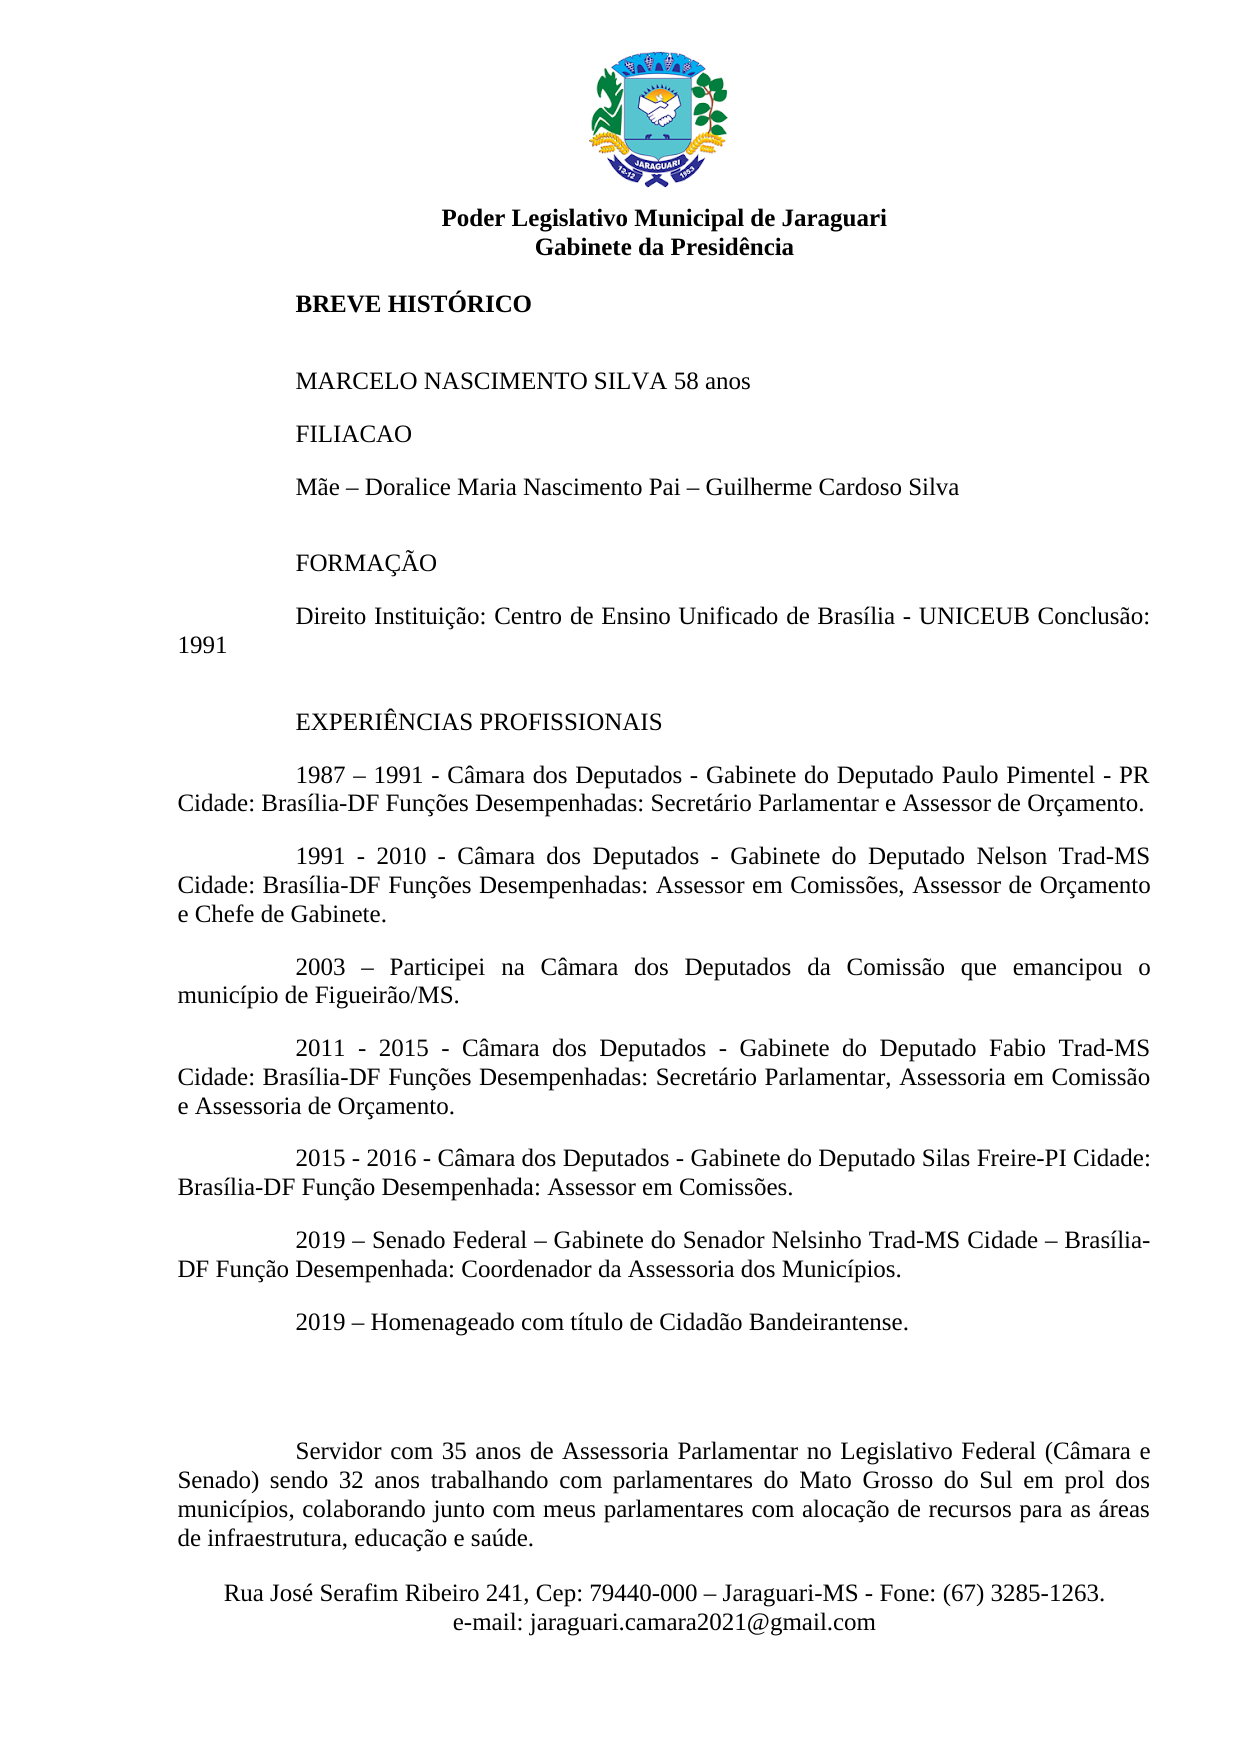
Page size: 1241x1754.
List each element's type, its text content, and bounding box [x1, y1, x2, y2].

text 1987 – 1991 - Câmara dos Deputados - Gabinete do Deputado Paulo Pimentel - PR Cidade: Brasília-DF Funções Desempenhadas: Secretário Parlamentar e Assessor de Orçamento. [177, 760, 1152, 817]
picture [585, 46, 741, 192]
text EXPERIÊNCIAS PROFISSIONAIS [177, 707, 1152, 736]
text BREVE HISTÓRICO [177, 289, 1152, 318]
text FILIACAO [177, 419, 1152, 448]
text FORMAÇÃO [177, 548, 1152, 577]
text Direito Instituição: Centro de Ensino Unificado de Brasília - UNICEUB Conclusão: 1991 [177, 601, 1152, 659]
text 2019 – Senado Federal – Gabinete do Senador Nelsinho Trad-MS Cidade – Brasília-DF Função Desempenhada: Coordenador da Assessoria dos Municípios. [177, 1225, 1152, 1283]
text 2015 - 2016 - Câmara dos Deputados - Gabinete do Deputado Silas Freire-PI Cidade: Brasília-DF Função Desempenhada: Assessor em Comissões. [177, 1143, 1152, 1201]
text Servidor com 35 anos de Assessoria Parlamentar no Legislativo Federal (Câmara e Senado) sendo 32 anos trabalhando com parlamentares do Mato Grosso do Sul em prol dos municípios, colaborando junto com meus parlamentares com alocação de recursos para as áreas de infraestrutura, educação e saúde. [177, 1436, 1152, 1551]
text 2003 – Participei na Câmara dos Deputados da Comissão que emancipou o município de Figueirão/MS. [177, 952, 1152, 1009]
text Mãe – Doralice Maria Nascimento Pai – Guilherme Cardoso Silva [177, 472, 1152, 500]
text MARCELO NASCIMENTO SILVA 58 anos [177, 366, 1152, 395]
text 1991 - 2010 - Câmara dos Deputados - Gabinete do Deputado Nelson Trad-MS Cidade: Brasília-DF Funções Desempenhadas: Assessor em Comissões, Assessor de Orçamento e Chefe de Gabinete. [177, 841, 1152, 928]
text 2011 - 2015 - Câmara dos Deputados - Gabinete do Deputado Fabio Trad-MS Cidade: Brasília-DF Funções Desempenhadas: Secretário Parlamentar, Assessoria em Comissão e Assessoria de Orçamento. [177, 1033, 1152, 1119]
text 2019 – Homenageado com título de Cidadão Bandeirantense. [177, 1307, 1152, 1335]
